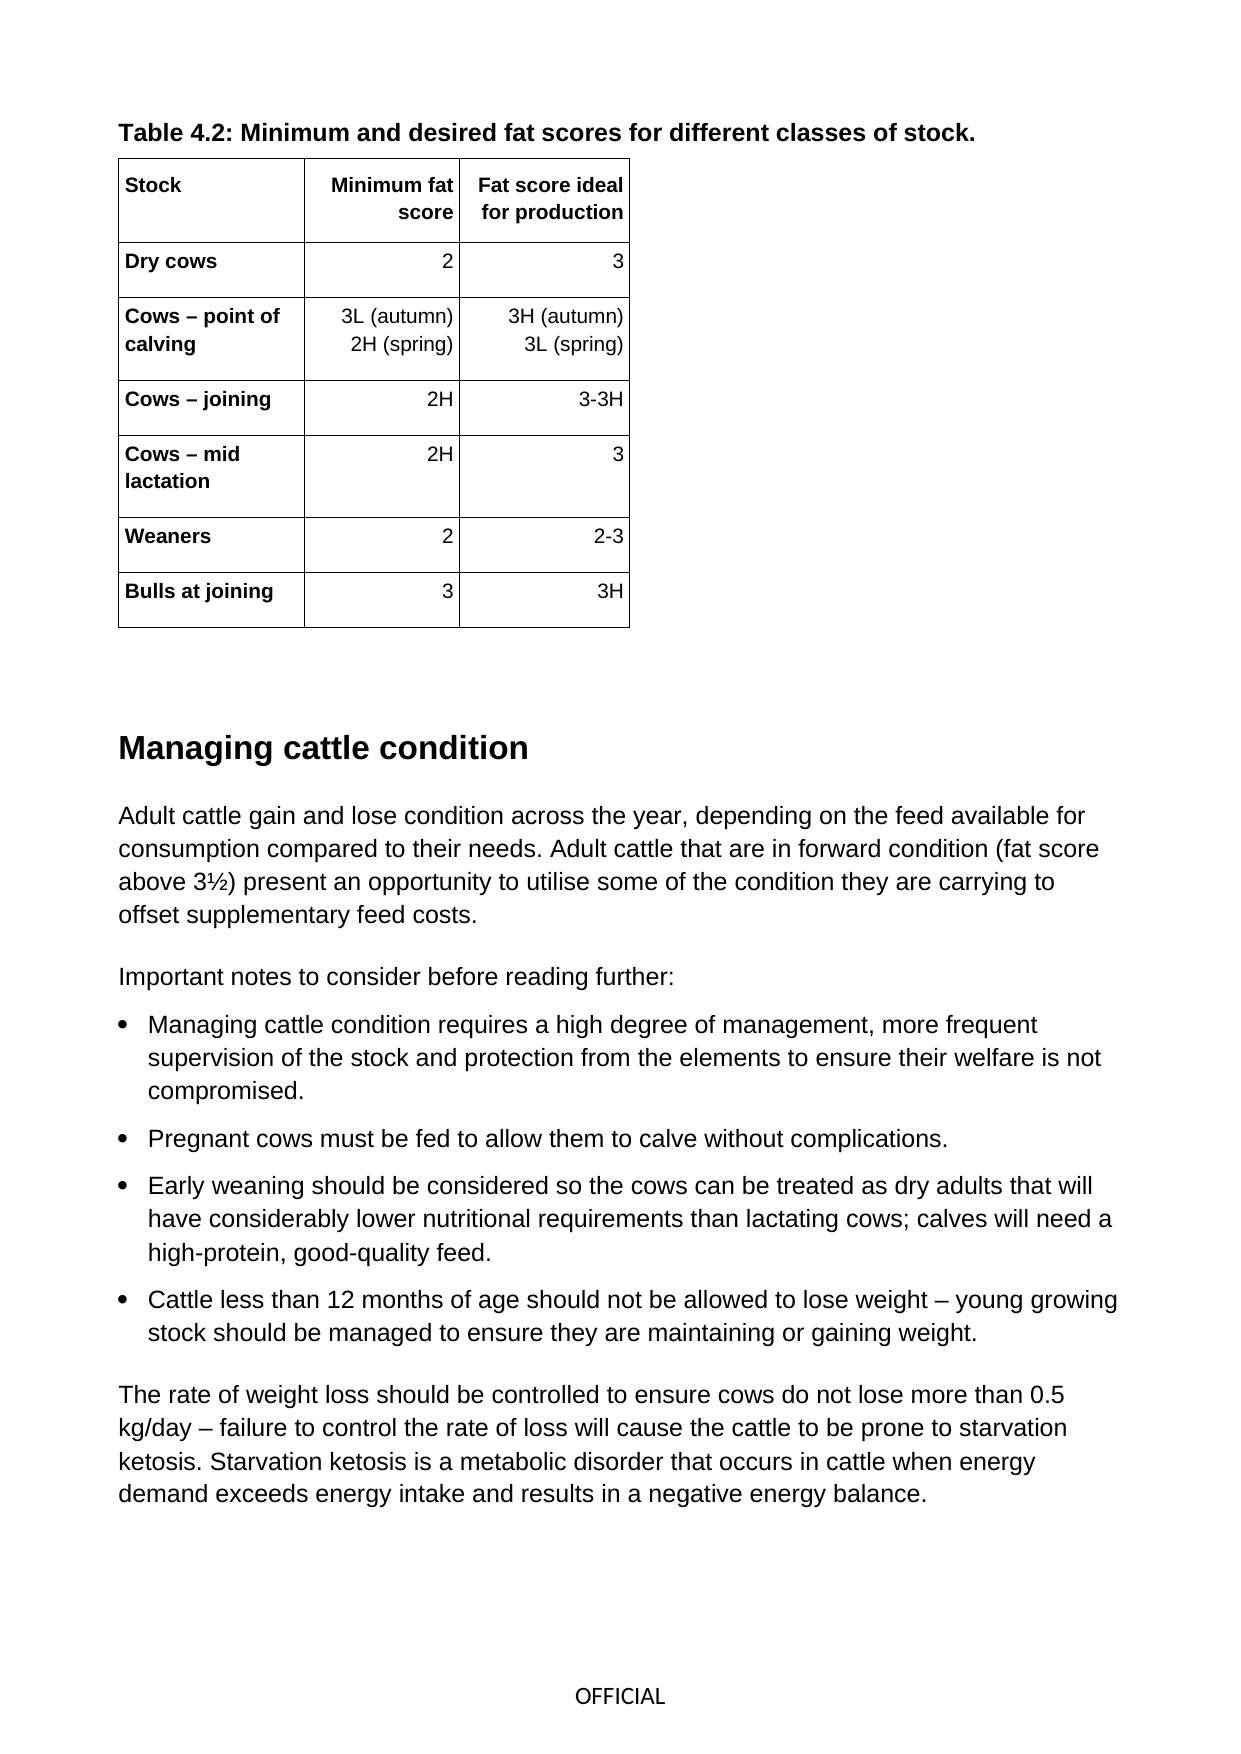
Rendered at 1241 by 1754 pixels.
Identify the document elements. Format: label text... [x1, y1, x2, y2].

subtitle Table 4.2: Minimum and desired fat scores for different classes of stock. [118, 118, 1122, 147]
table_cell 2 [305, 518, 459, 572]
table_cell Cows – joining [119, 381, 304, 434]
table_cell 3H [460, 573, 629, 627]
table_cell Cows – point of calving [119, 298, 304, 379]
table_header Fat score ideal for production [460, 159, 629, 242]
table_cell 3-3H [460, 381, 629, 434]
table_cell 2-3 [460, 518, 629, 572]
table_cell 3H (autumn) 3L (spring) [460, 298, 629, 379]
text Managing cattle condition requires a high degree of management, more frequent supervision of the stock and protection from the elements to ensure their welfare is not compromised. [118, 1010, 1122, 1105]
table_cell 3 [460, 436, 629, 517]
table_cell 3L (autumn) 2H (spring) [305, 298, 459, 379]
text Early weaning should be considered so the cows can be treated as dry adults that will have considerably lower nutritional requirements than lactating cows; calves will need a high-protein, good-quality feed. [118, 1171, 1122, 1266]
text The rate of weight loss should be controlled to ensure cows do not lose more than 0.5 kg/day – failure to control the rate of loss will cause the cattle to be prone to starvation ketosis. Starvation ketosis is a metabolic disorder that occurs in cattle when energy demand exceeds energy intake and results in a negative energy balance. [118, 1380, 1122, 1508]
table_cell Cows – mid lactation [119, 436, 304, 517]
table_cell 2 [305, 243, 459, 297]
table_cell 3 [305, 573, 459, 627]
table_cell Weaners [119, 518, 304, 572]
text Cattle less than 12 months of age should not be allowed to lose weight – young growing stock should be managed to ensure they are maintaining or gaining weight. [118, 1285, 1122, 1347]
table_cell Bulls at joining [119, 573, 304, 627]
table_cell Dry cows [119, 243, 304, 297]
table_header Stock [119, 159, 304, 242]
table_cell 2H [305, 381, 459, 434]
text Pregnant cows must be fed to allow them to calve without complications. [118, 1124, 1122, 1152]
subtitle Managing cattle condition [118, 728, 1122, 766]
table_header Minimum fat score [305, 159, 459, 242]
text Adult cattle gain and lose condition across the year, depending on the feed available for consumption compared to their needs. Adult cattle that are in forward condition (fat score above 3½) present an opportunity to utilise some of the condition they are carrying to offset supplementary feed costs. [118, 801, 1122, 929]
text Important notes to consider before reading further: [118, 962, 1122, 991]
table_cell 2H [305, 436, 459, 517]
table_cell 3 [460, 243, 629, 297]
